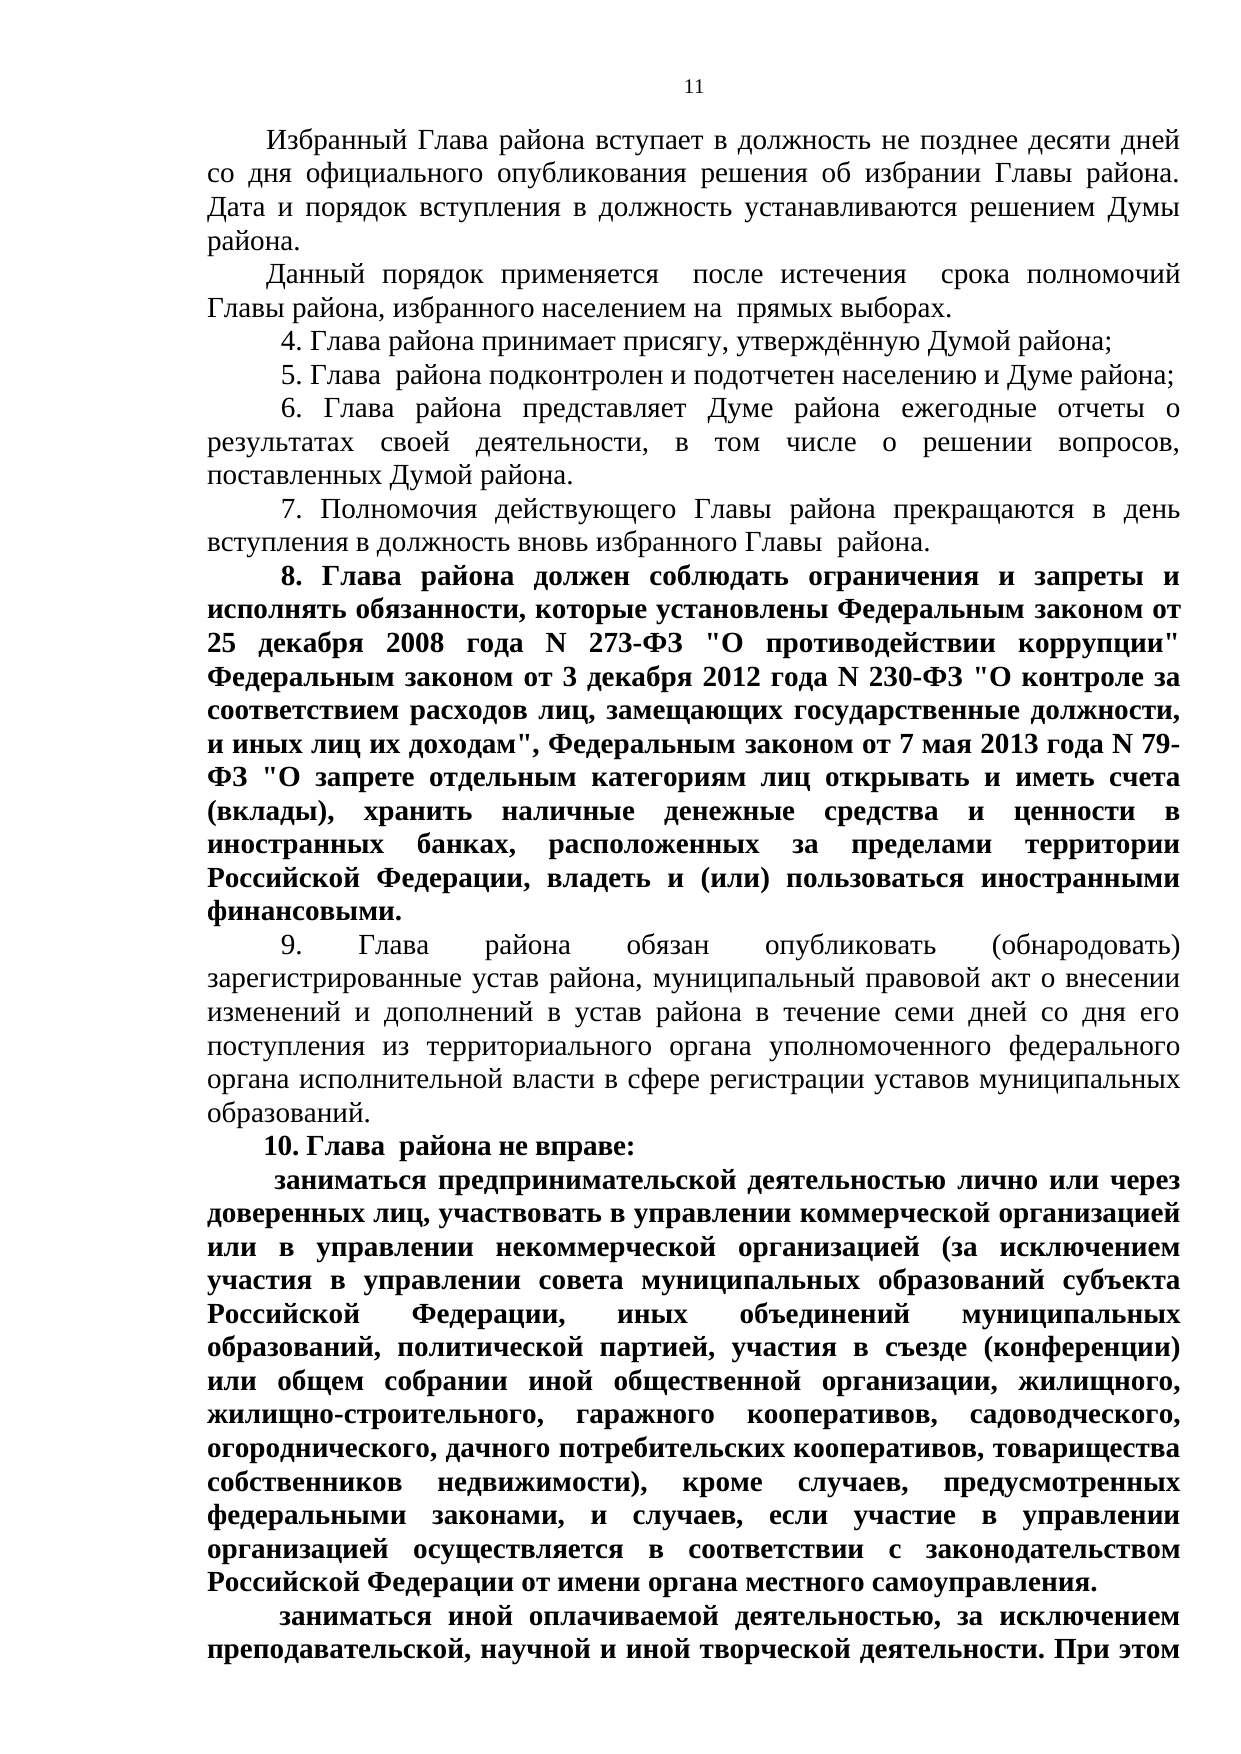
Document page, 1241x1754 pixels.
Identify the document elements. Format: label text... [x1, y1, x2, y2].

text 7. Полномочия действующего Главы района прекращаются в день вступления в должность вновь избранного Главы района. [207, 491, 1181, 558]
text 8. Глава района должен соблюдать ограничения и запреты и исполнять обязанности, которые установлены Федеральным законом от 25 декабря 2008 года N 273-ФЗ "О противодействии коррупции" Федеральным законом от 3 декабря 2012 года N 230-ФЗ "О контроле за соответствием расходов лиц, замещающих государственные должности, и иных лиц их доходам", Федеральным законом от 7 мая 2013 года N 79-ФЗ "О запрете отдельным категориям лиц открывать и иметь счета (вклады), хранить наличные денежные средства и ценности в иностранных банках, расположенных за пределами территории Российской Федерации, владеть и (или) пользоваться иностранными финансовыми. [207, 558, 1181, 927]
text 9. Глава района обязан опубликовать (обнародовать) зарегистрированные устав района, муниципальный правовой акт о внесении изменений и дополнений в устав района в течение семи дней со дня его поступления из территориального органа уполномоченного федерального органа исполнительной власти в сфере регистрации уставов муниципальных образований. [207, 927, 1181, 1128]
text 6. Глава района представляет Думе района ежегодные отчеты о результатах своей деятельности, в том числе о решении вопросов, поставленных Думой района. [207, 390, 1181, 491]
text 4. Глава района принимает присягу, утверждённую Думой района; [207, 323, 1181, 357]
text заниматься предпринимательской деятельностью лично или через доверенных лиц, участвовать в управлении коммерческой организацией или в управлении некоммерческой организацией (за исключением участия в управлении совета муниципальных образований субъекта Российской Федерации, иных объединений муниципальных образований, политической партией, участия в съезде (конференции) или общем собрании иной общественной организации, жилищного, жилищно-строительного, гаражного кооперативов, садоводческого, огороднического, дачного потребительских кооперативов, товарищества собственников недвижимости), кроме случаев, предусмотренных федеральными законами, и случаев, если участие в управлении организацией осуществляется в соответствии с законодательством Российской Федерации от имени органа местного самоуправления. [207, 1162, 1181, 1598]
text Избранный Глава района вступает в должность не позднее десяти дней со дня официального опубликования решения об избрании Главы района. Дата и порядок вступления в должность устанавливаются решением Думы района. [207, 122, 1181, 256]
text 10. Глава района не вправе: [207, 1128, 1181, 1162]
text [207, 1598, 1181, 1665]
text 5. Глава района подконтролен и подотчетен населению и Думе района; [207, 357, 1181, 390]
text Данный порядок применяется после истечения срока полномочий Главы района, избранного населением на прямых выборах. [207, 256, 1181, 323]
